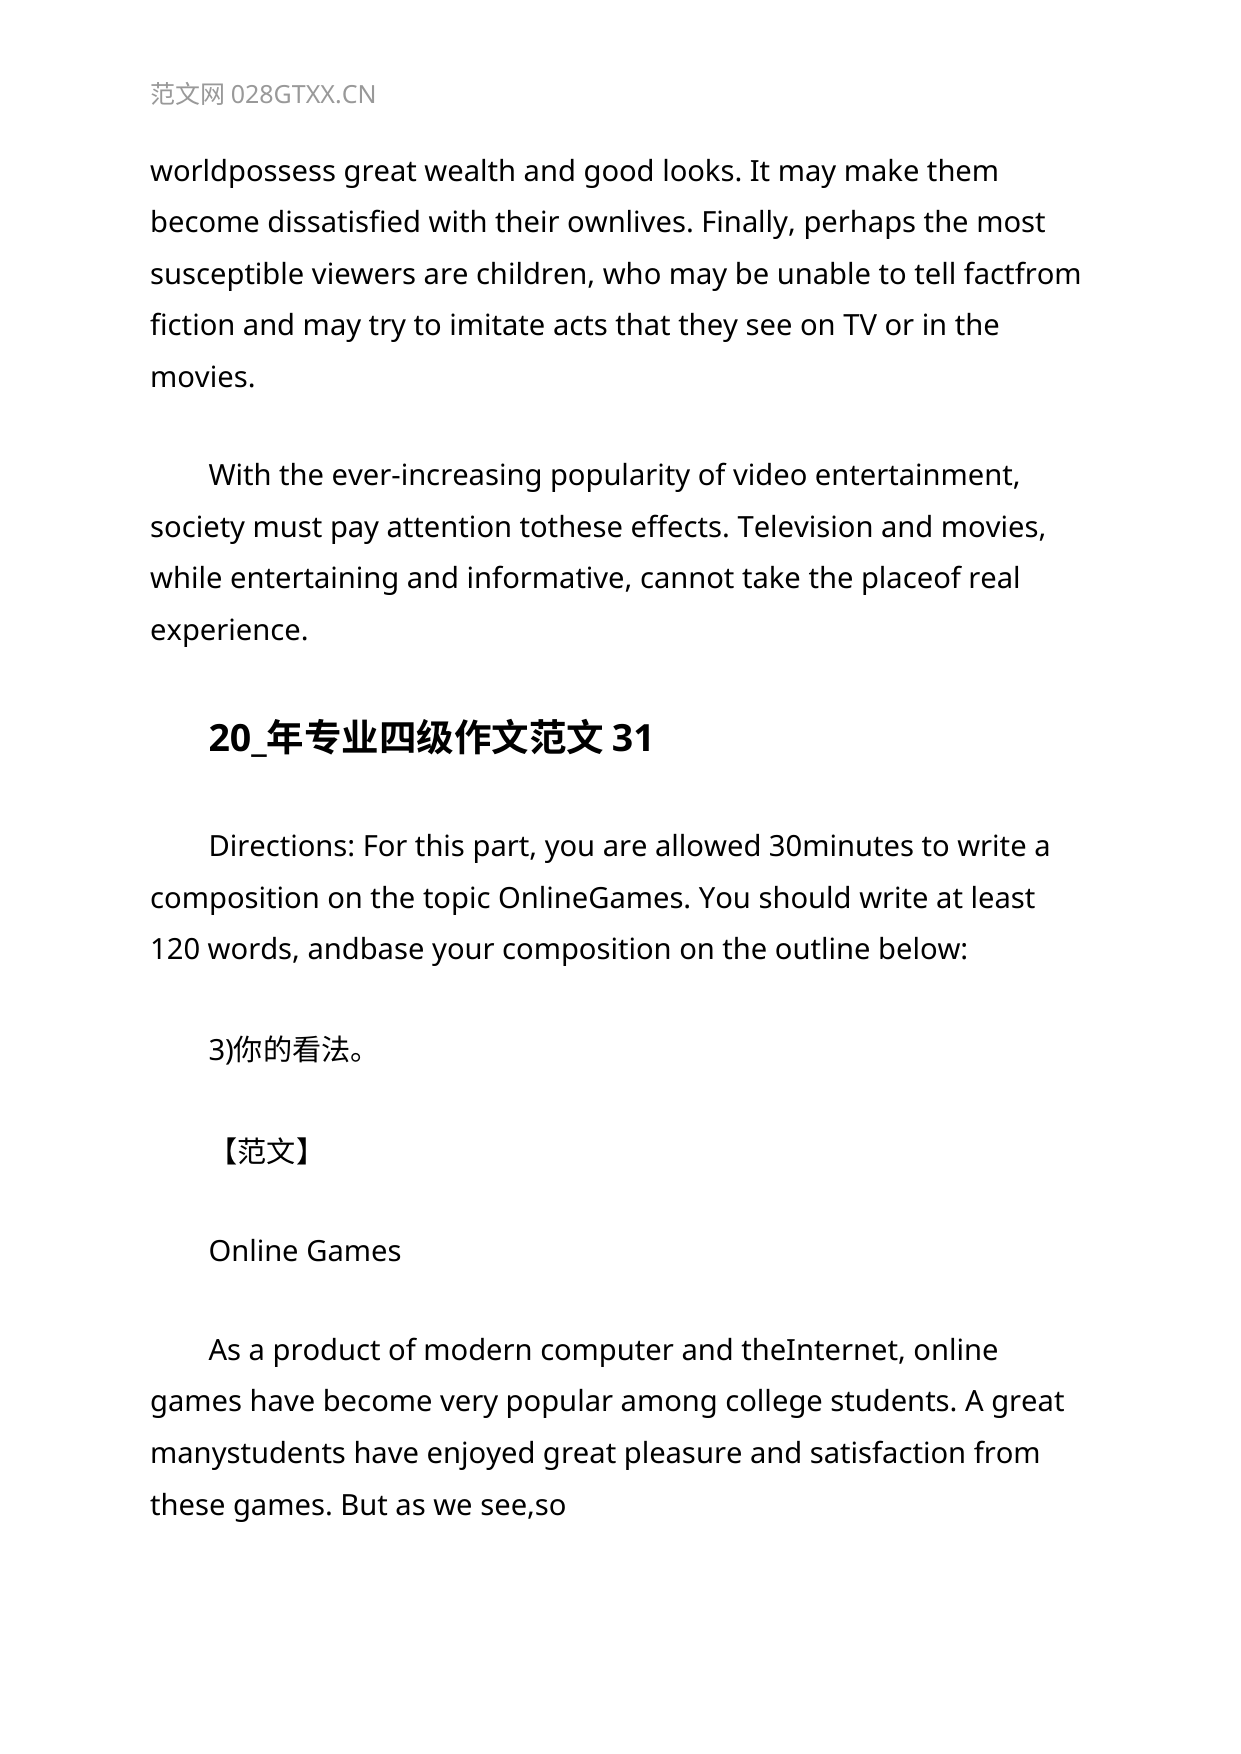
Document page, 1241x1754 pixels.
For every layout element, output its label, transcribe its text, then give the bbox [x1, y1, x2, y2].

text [150, 150, 1090, 396]
text 20_年专业四级作文范文31 [150, 708, 1090, 762]
text Directions: For this part, you are allowed 30minutes to write a composition on the topic OnlineGames. You should write at least 120 words, andbase your composition on the outline below: [150, 825, 1090, 968]
text As a product of modern computer and theInternet, online games have become very popular among college students. A great manystudents have enjoyed great pleasure and satisfaction from these games. But as we see,so [150, 1329, 1090, 1523]
text With the ever-increasing popularity of video entertainment, society must pay attention tothese effects. Television and movies, while entertaining and informative, cannot take the placeof real experience. [150, 455, 1090, 649]
text 3)你的看法。 [150, 1027, 1090, 1069]
text Online Games [150, 1231, 1090, 1270]
text 【范文】 [150, 1129, 1090, 1171]
